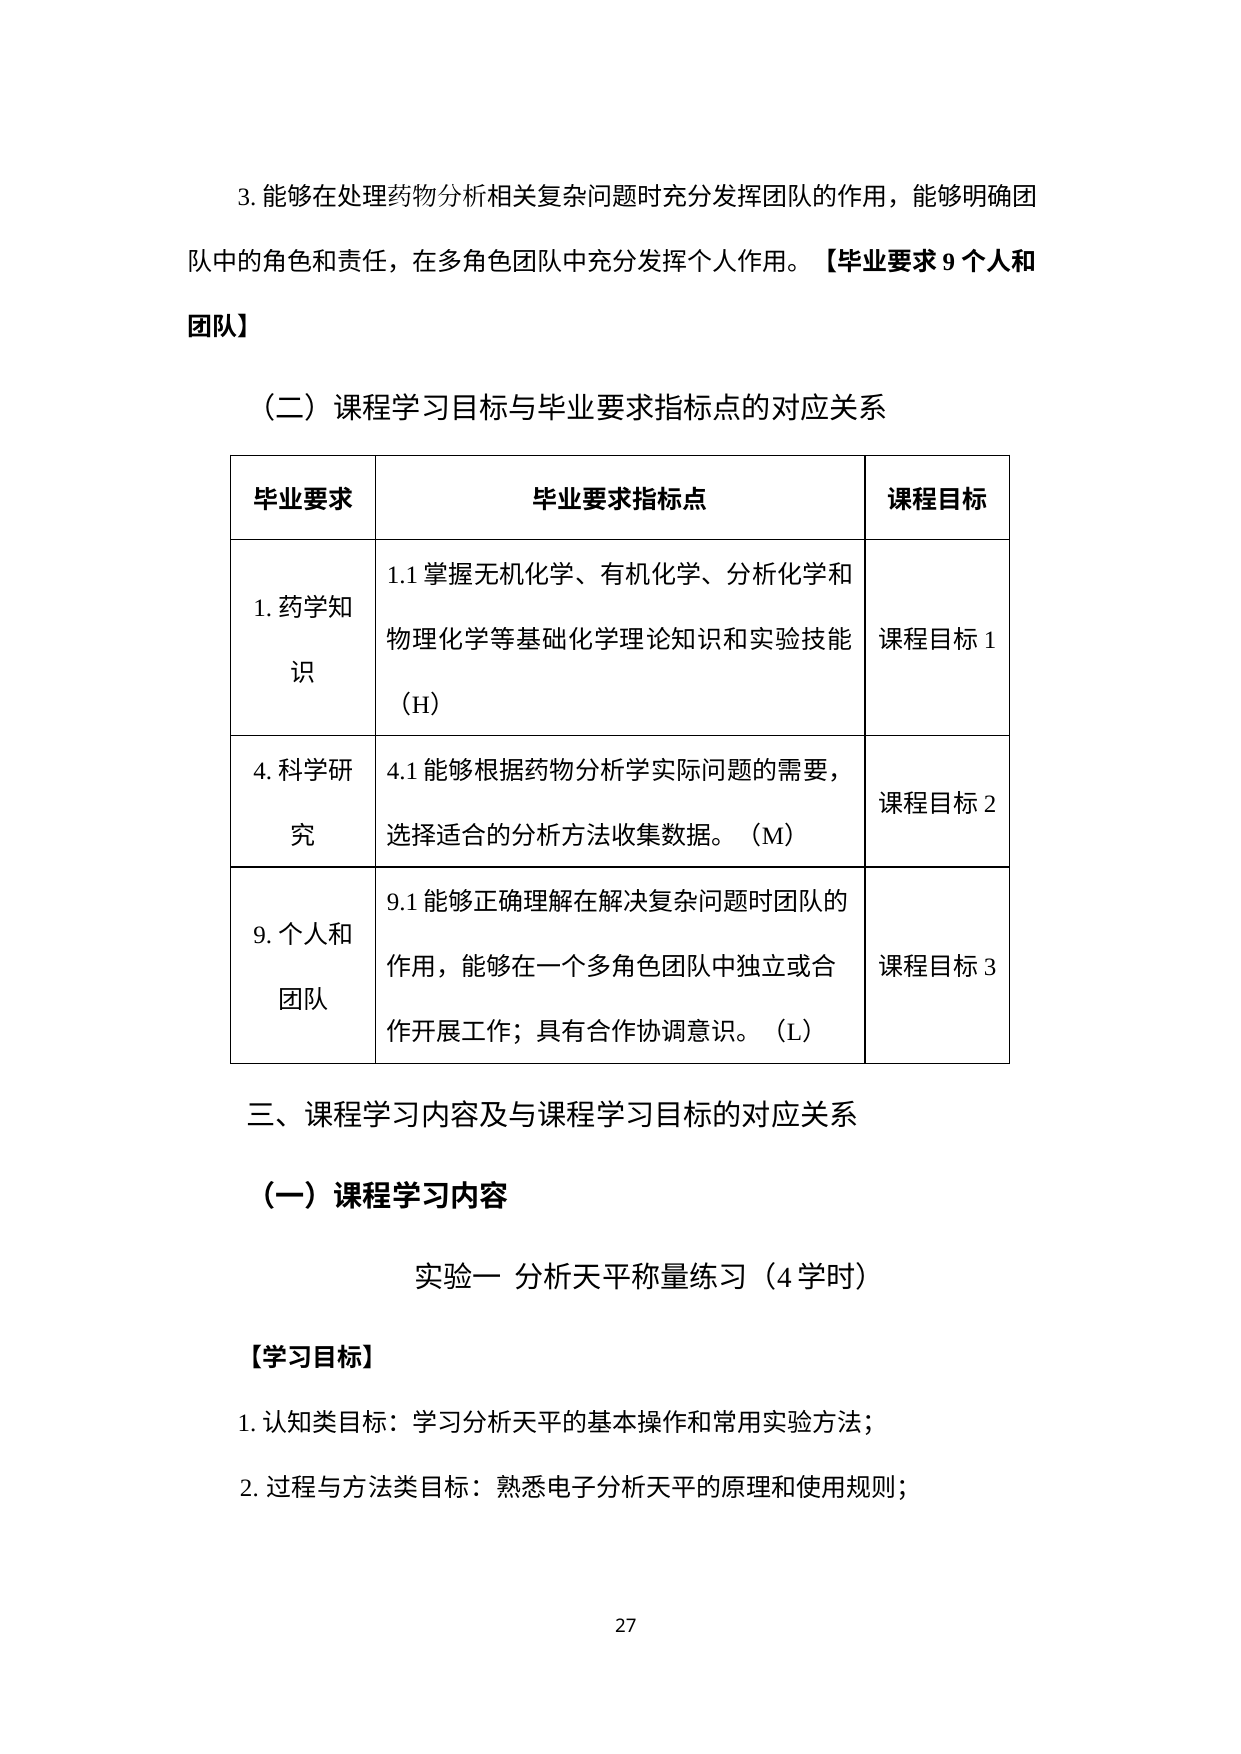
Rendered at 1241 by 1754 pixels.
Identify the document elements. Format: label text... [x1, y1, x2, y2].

table_cell 课程目标1 [866, 540, 1009, 735]
text 1. 认知类目标：学习分析天平的基本操作和常用实验方法； [187, 1388, 1053, 1453]
text （二）课程学习目标与毕业要求指标点的对应关系 [187, 373, 1053, 438]
table_cell 4. 科学研究 [231, 736, 375, 866]
text 【学习目标】 [187, 1323, 1053, 1388]
table_cell 1.1掌握无机化学、有机化学、分析化学和物理化学等基础化学理论知识和实验技能（H） [376, 540, 864, 735]
text 3. 能够在处理药物分析相关复杂问题时充分发挥团队的作用，能够明确团队中的角色和责任，在多角色团队中充分发挥个人作用。【毕业要求9 个人和团队】 [187, 162, 1053, 357]
table_header 毕业要求 [231, 456, 375, 539]
table_cell 课程目标2 [866, 736, 1009, 866]
table_cell 4.1能够根据药物分析学实际问题的需要，选择适合的分析方法收集数据。（M） [376, 736, 864, 866]
table_cell 1. 药学知识 [231, 540, 375, 735]
table_header 毕业要求指标点 [376, 456, 864, 539]
text 实验一 分析天平称量练习（4学时） [187, 1242, 1053, 1307]
table_cell 9. 个人和团队 [231, 868, 375, 1062]
table_header 课程目标 [866, 456, 1009, 539]
text 三、课程学习内容及与课程学习目标的对应关系 [187, 1080, 1053, 1145]
table_cell 课程目标3 [866, 868, 1009, 1062]
text （一）课程学习内容 [187, 1161, 1053, 1226]
table_cell 9.1能够正确理解在解决复杂问题时团队的作用，能够在一个多角色团队中独立或合作开展工作；具有合作协调意识。（L） [376, 868, 864, 1062]
text 2. 过程与方法类目标：熟悉电子分析天平的原理和使用规则； [187, 1453, 1053, 1518]
